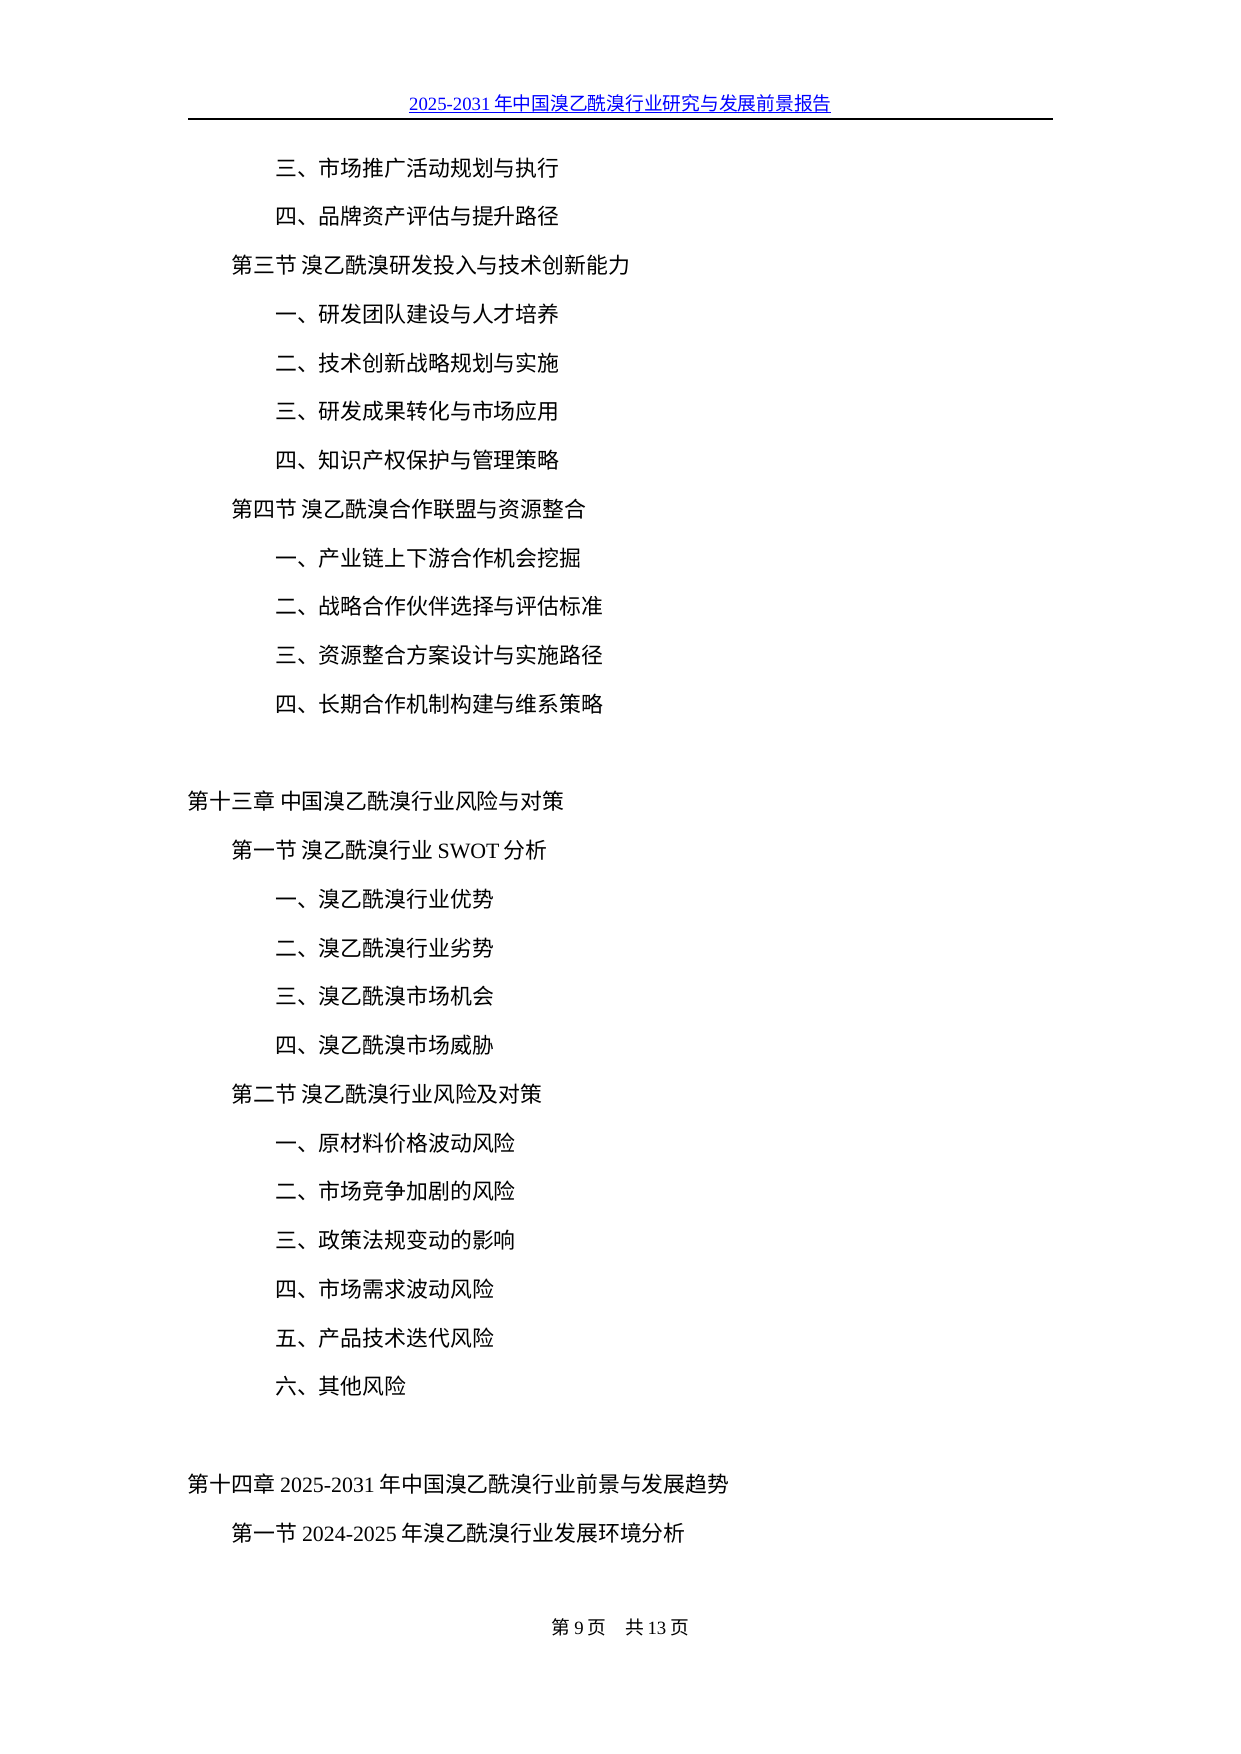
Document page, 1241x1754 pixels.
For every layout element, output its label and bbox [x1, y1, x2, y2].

text [187, 150, 1053, 1548]
